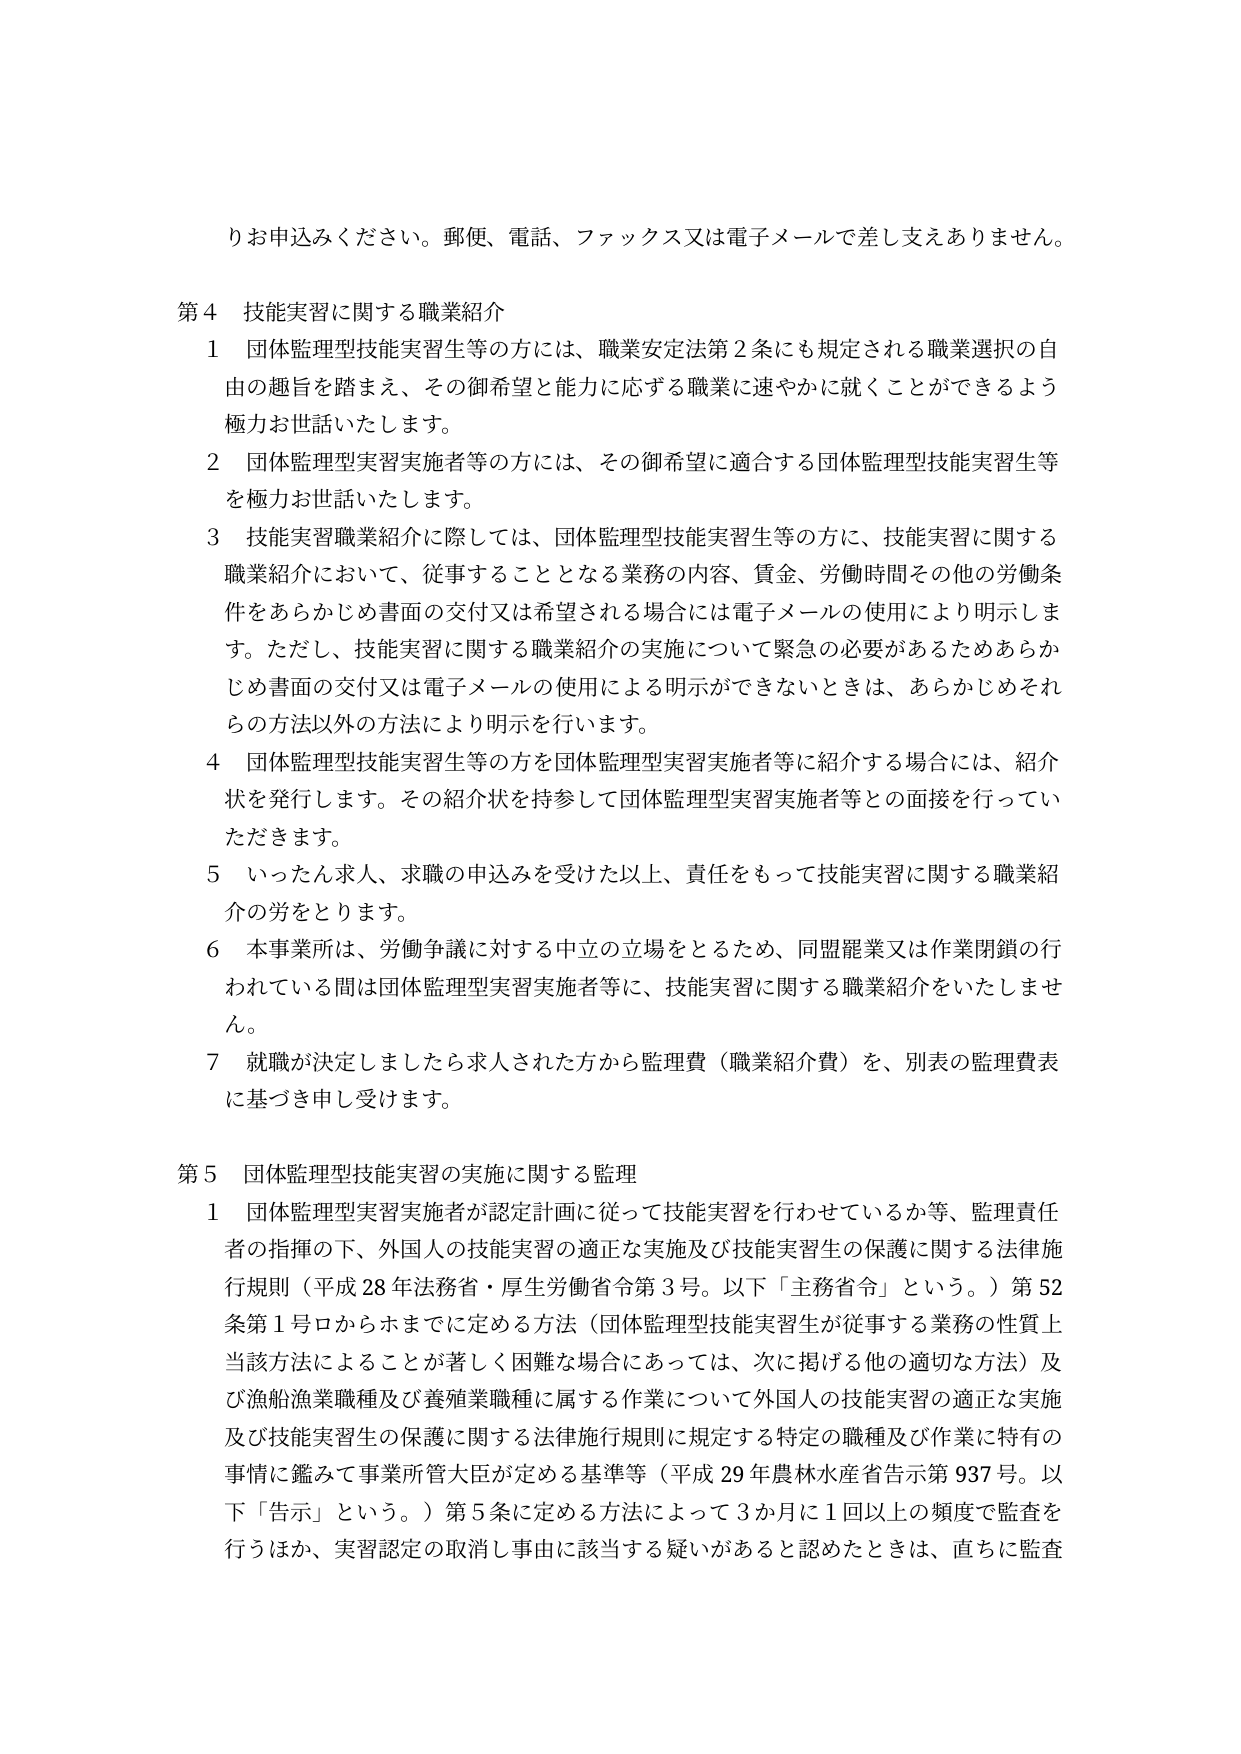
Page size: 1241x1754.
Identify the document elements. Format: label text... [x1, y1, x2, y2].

text 第５ 団体監理型技能実習の実施に関する監理 [177, 1154, 1063, 1192]
text ４ 団体監理型技能実習生等の方を団体監理型実習実施者等に紹介する場合には、紹介状を発行します。その紹介状を持参して団体監理型実習実施者等との面接を行っていただきます。 [202, 742, 1063, 854]
text 第４ 技能実習に関する職業紹介 [177, 292, 1063, 329]
text ５ いったん求人、求職の申込みを受けた以上、責任をもって技能実習に関する職業紹介の労をとります。 [202, 854, 1063, 929]
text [202, 1192, 1063, 1567]
text １ 団体監理型技能実習生等の方には、職業安定法第２条にも規定される職業選択の自由の趣旨を踏まえ、その御希望と能力に応ずる職業に速やかに就くことができるよう極力お世話いたします。 [202, 329, 1063, 442]
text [202, 217, 1063, 254]
text ６ 本事業所は、労働争議に対する中立の立場をとるため、同盟罷業又は作業閉鎖の行われている間は団体監理型実習実施者等に、技能実習に関する職業紹介をいたしません。 [202, 929, 1063, 1042]
text ３ 技能実習職業紹介に際しては、団体監理型技能実習生等の方に、技能実習に関する職業紹介において、従事することとなる業務の内容、賃金、労働時間その他の労働条件をあらかじめ書面の交付又は希望される場合には電子メールの使用により明示します。ただし、技能実習に関する職業紹介の実施について緊急の必要があるためあらかじめ書面の交付又は電子メールの使用による明示ができないときは、あらかじめそれらの方法以外の方法により明示を行います。 [202, 517, 1063, 742]
text ２ 団体監理型実習実施者等の方には、その御希望に適合する団体監理型技能実習生等を極力お世話いたします。 [202, 442, 1063, 517]
text ７ 就職が決定しましたら求人された方から監理費（職業紹介費）を、別表の監理費表に基づき申し受けます。 [202, 1042, 1063, 1117]
